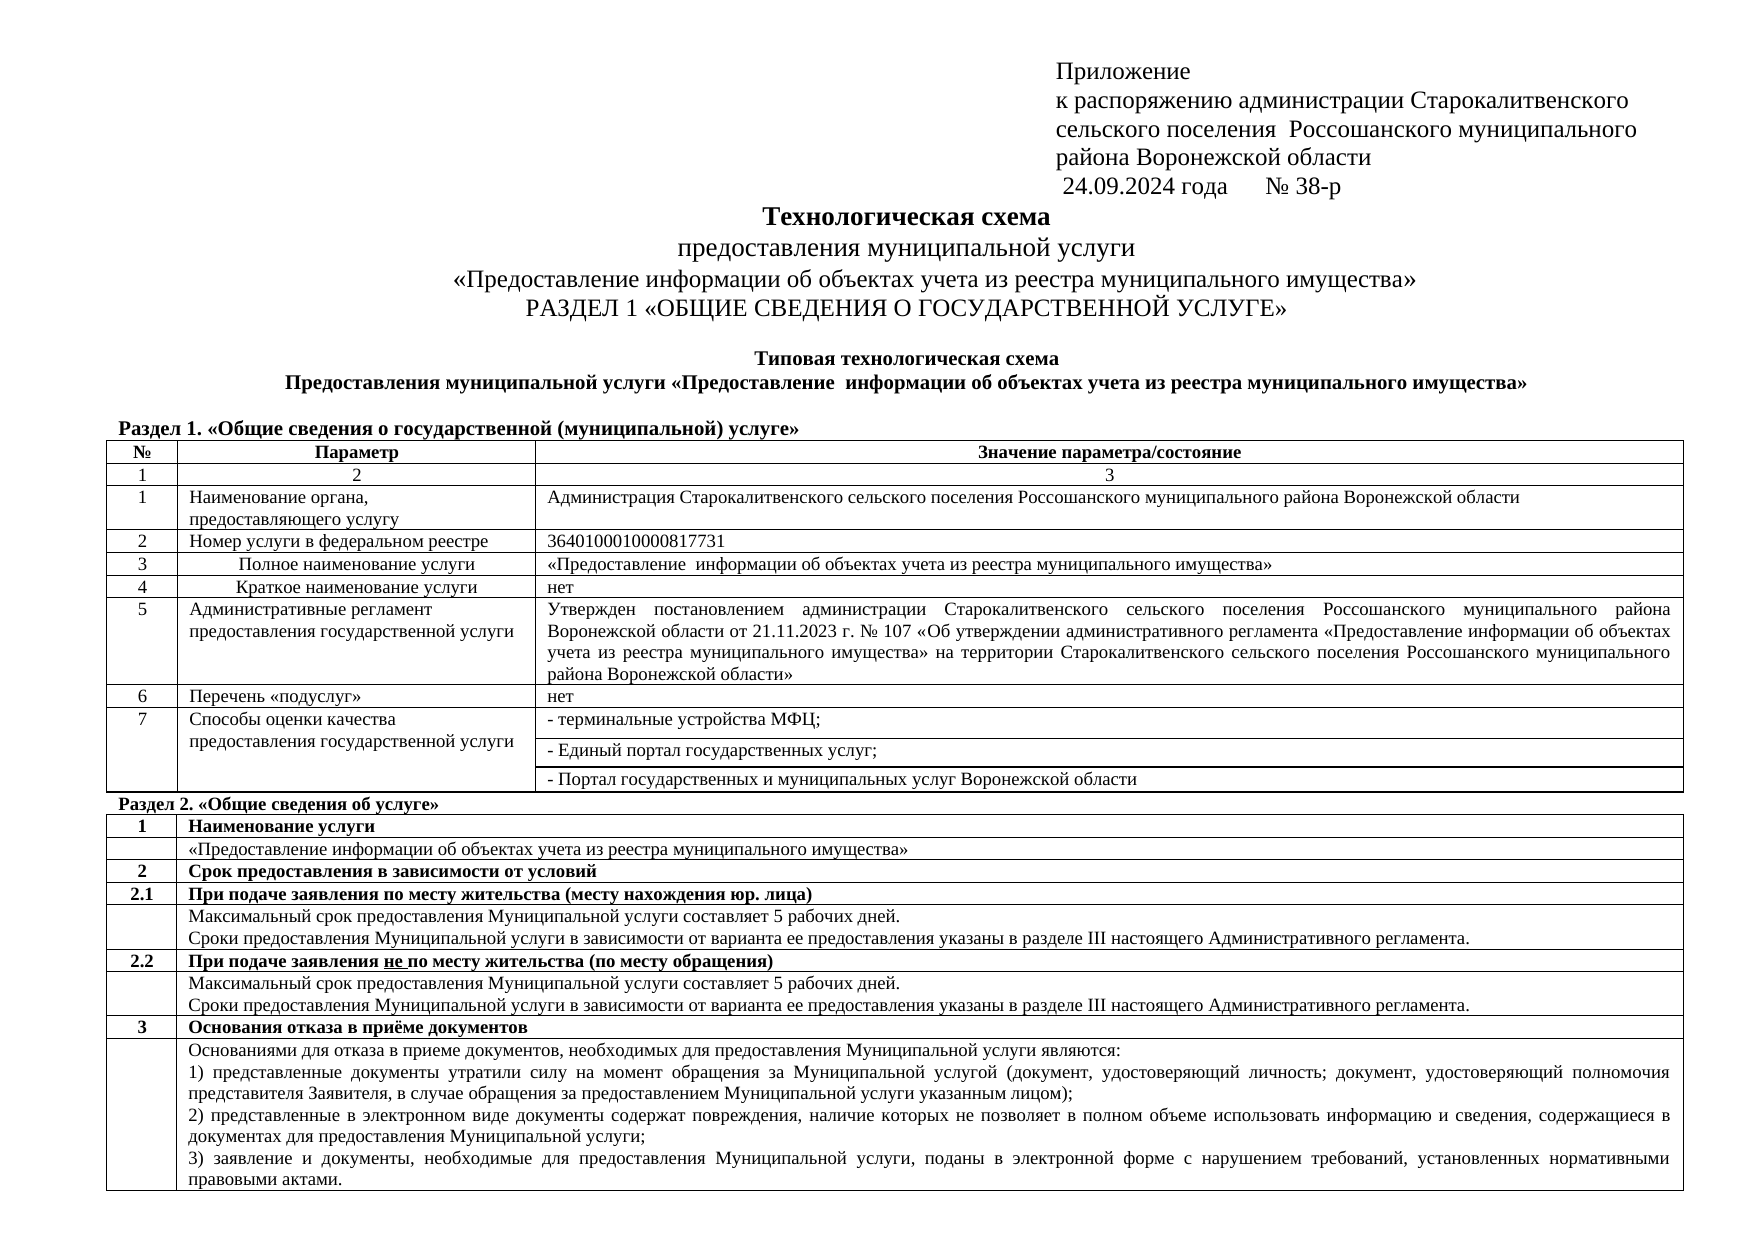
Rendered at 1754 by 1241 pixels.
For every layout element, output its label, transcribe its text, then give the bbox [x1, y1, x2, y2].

table_cell 2 [178, 464, 535, 485]
table_cell Утвержден постановлением администрации Старокалитвенского сельского поселения Россошанского муниципального района Воронежской области от 21.11.2023 г. № 107 «Об утверждении административного регламента «Предоставление информации об объектах учета из реестра муниципального имущества» на территории Старокалитвенского сельского поселения Россошанского муниципального района Воронежской области» [536, 598, 1683, 684]
table_cell Срок предоставления в зависимости от условий [177, 860, 1683, 882]
table_cell 6 [107, 685, 177, 707]
table_header 1 [107, 815, 176, 837]
table_cell [107, 1039, 176, 1190]
table_cell - Единый портал государственных услуг; [536, 739, 1683, 766]
table_cell 4 [107, 576, 177, 597]
text предоставления муниципальной услуги [118, 231, 1695, 262]
table_cell Максимальный срок предоставления Муниципальной услуги составляет 5 рабочих дней. Сроки предоставления Муниципальной услуги в зависимости от варианта ее предоставления указаны в разделе III настоящего Административного регламента. [177, 972, 1683, 1015]
table_cell 1 [107, 486, 177, 529]
table_cell Перечень «подуслуг» [178, 685, 535, 707]
table_cell Основаниями для отказа в приеме документов, необходимых для предоставления Муниципальной услуги являются: 1) представленные документы утратили силу на момент обращения за Муниципальной услугой (документ, удостоверяющий личность; документ, удостоверяющий полномочия представителя Заявителя, в случае обращения за предоставлением Муниципальной услуги указанным лицом); 2) представленные в электронном виде документы содержат повреждения, наличие которых не позволяет в полном объеме использовать информацию и сведения, содержащиеся в документах для предоставления Муниципальной услуги; 3) заявление и документы, необходимые для предоставления Муниципальной услуги, поданы в электронной форме с нарушением требований, установленных нормативными правовыми актами. [177, 1039, 1683, 1190]
table_cell Административные регламент предоставления государственной услуги [178, 598, 535, 684]
table_cell При подаче заявления не по месту жительства (по месту обращения) [177, 950, 1683, 971]
table_cell Способы оценки качества предоставления государственной услуги [178, 708, 535, 791]
text РАЗДЕЛ 1 «ОБЩИЕ СВЕДЕНИЯ О ГОСУДАРСТВЕННОЙ УСЛУГЕ» [118, 293, 1695, 322]
table_cell Номер услуги в федеральном реестре [178, 530, 535, 552]
table_cell Основания отказа в приёме документов [177, 1016, 1683, 1038]
table_cell [107, 838, 176, 859]
text Предоставления муниципальной услуги «Предоставление информации об объектах учета из реестра муниципального имущества» [118, 370, 1695, 394]
table_cell [107, 905, 176, 948]
table_cell 2 [107, 530, 177, 552]
table_cell «Предоставление информации об объектах учета из реестра муниципального имущества» [177, 838, 1683, 859]
text Раздел 2. «Общие сведения об услуге» [118, 792, 1695, 814]
table_cell 7 [107, 708, 177, 791]
table_header Параметр [178, 441, 535, 462]
table_cell 3 [107, 553, 177, 574]
table_cell Администрация Старокалитвенского сельского поселения Россошанского муниципального района Воронежской области [536, 486, 1683, 529]
table_header Наименование услуги [177, 815, 1683, 837]
table_cell [107, 972, 176, 1015]
table_cell Наименование органа, предоставляющего услугу [178, 486, 535, 529]
text к распоряжению администрации Старокалитвенского сельского поселения Россошанского муниципального района Воронежской области [1056, 85, 1695, 171]
text «Предоставление информации об объектах учета из реестра муниципального имущества» [118, 262, 1695, 293]
text Приложение [1056, 56, 1695, 85]
table_cell 3 [536, 464, 1683, 485]
text 24.09.2024 года № 38-р [118, 171, 1695, 200]
table_cell 2 [107, 860, 176, 882]
table_cell 2.1 [107, 883, 176, 904]
table_cell 5 [107, 598, 177, 684]
text Технологическая схема [118, 200, 1695, 231]
text Типовая технологическая схема [118, 346, 1695, 370]
table_cell 1 [107, 464, 177, 485]
table_cell Полное наименование услуги [178, 553, 535, 574]
table_cell При подаче заявления по месту жительства (месту нахождения юр. лица) [177, 883, 1683, 904]
table_cell 3640100010000817731 [536, 530, 1683, 552]
table_cell нет [536, 685, 1683, 707]
table_header Значение параметра/состояние [536, 441, 1683, 462]
table_header № [107, 441, 177, 462]
table_cell нет [536, 576, 1683, 597]
table_cell 2.2 [107, 950, 176, 971]
table_cell - терминальные устройства МФЦ; [536, 708, 1683, 738]
table_cell «Предоставление информации об объектах учета из реестра муниципального имущества» [536, 553, 1683, 574]
table_cell Максимальный срок предоставления Муниципальной услуги составляет 5 рабочих дней. Сроки предоставления Муниципальной услуги в зависимости от варианта ее предоставления указаны в разделе III настоящего Административного регламента. [177, 905, 1683, 948]
text Раздел 1. «Общие сведения о государственной (муниципальной) услуге» [118, 416, 1695, 440]
table_cell - Портал государственных и муниципальных услуг Воронежской области [536, 768, 1683, 791]
table_cell 3 [107, 1016, 176, 1038]
table_cell Краткое наименование услуги [178, 576, 535, 597]
